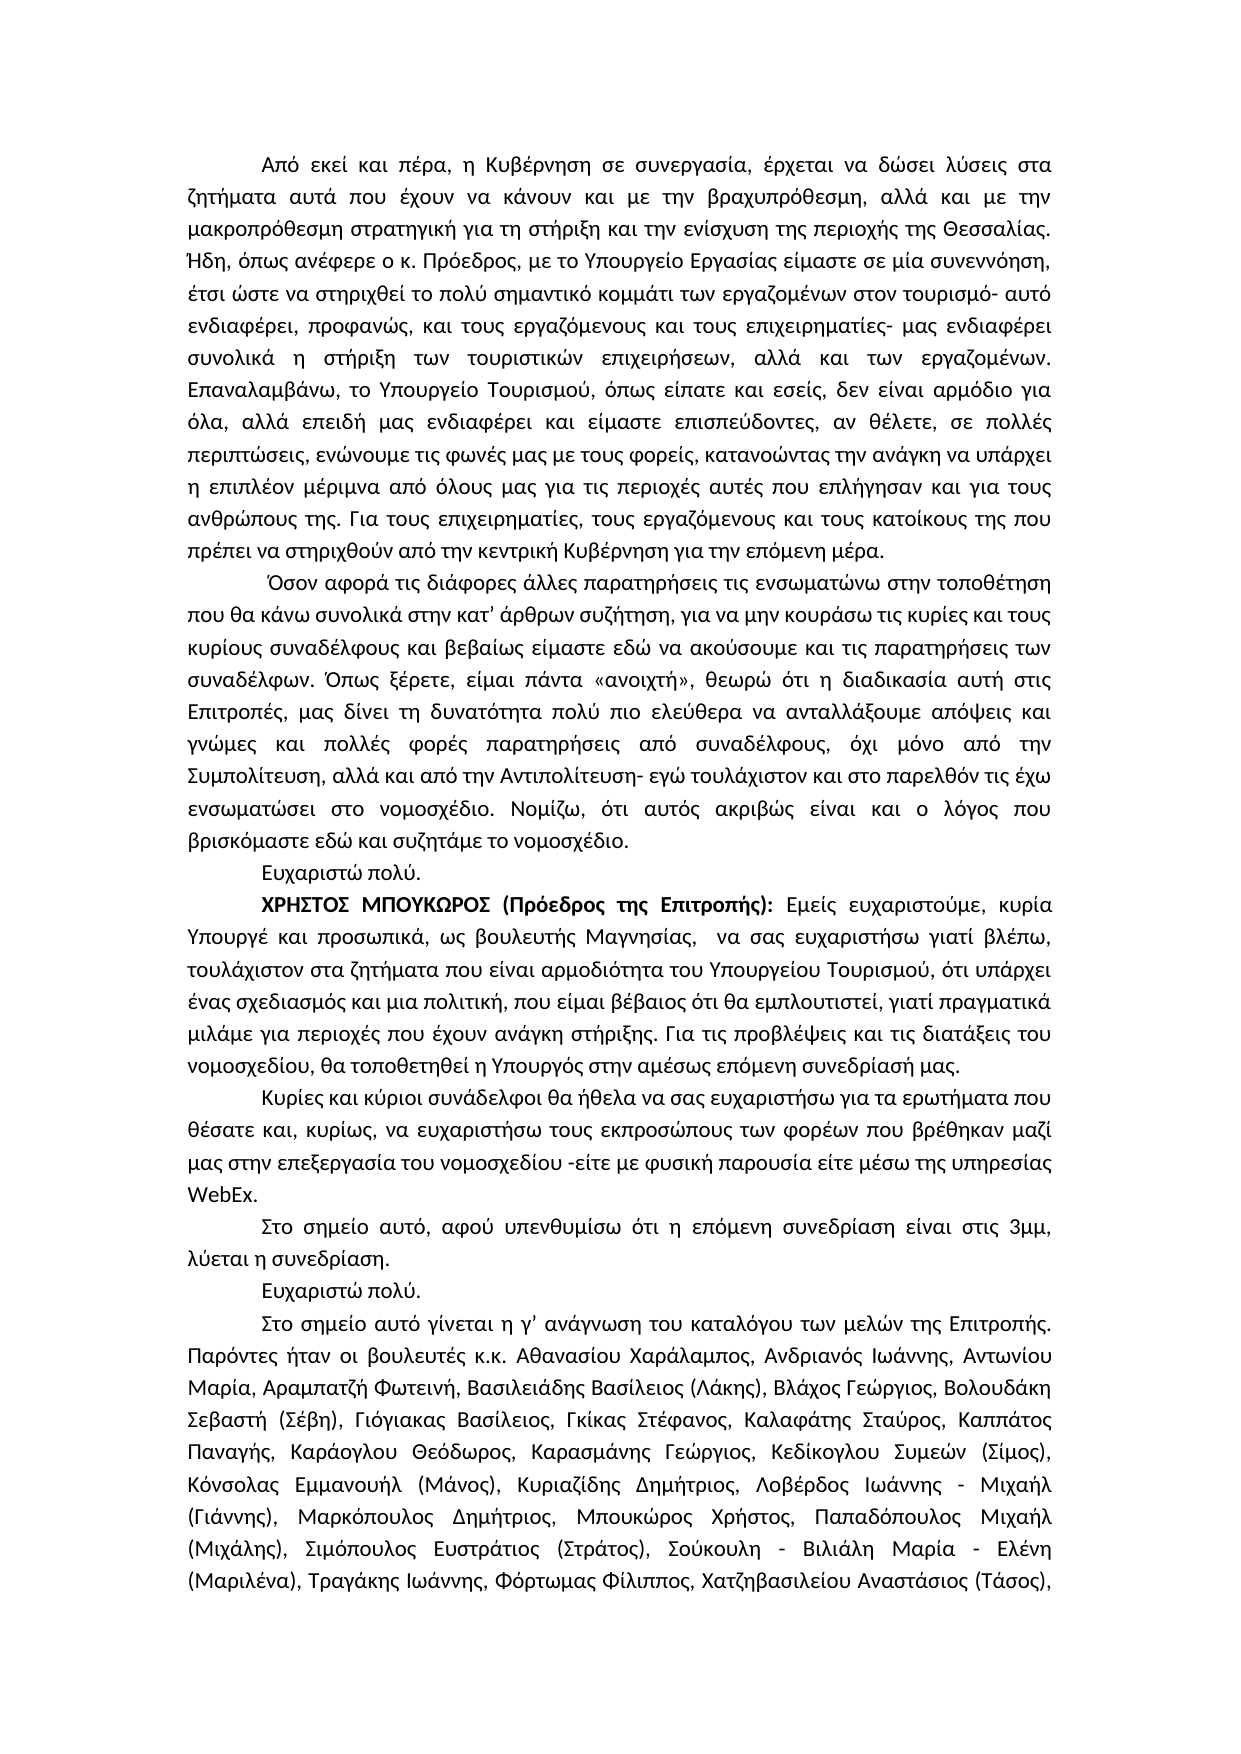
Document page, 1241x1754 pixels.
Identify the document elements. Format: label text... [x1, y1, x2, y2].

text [187, 1309, 1053, 1594]
text Όσον αφορά τις διάφορες άλλες παρατηρήσεις τις ενσωματώνω στην τοποθέτηση που θα κάνω συνολικά στην κατ’ άρθρων συζήτηση, για να μην κουράσω τις κυρίες και τους κυρίους συναδέλφους και βεβαίως είμαστε εδώ να ακούσουμε και τις παρατηρήσεις των συναδέλφων. Όπως ξέρετε, είμαι πάντα «ανοιχτή», θεωρώ ότι η διαδικασία αυτή στις Επιτροπές, μας δίνει τη δυνατότητα πολύ πιο ελεύθερα να ανταλλάξουμε απόψεις και γνώμες και πολλές φορές παρατηρήσεις από συναδέλφους, όχι μόνο από την Συμπολίτευση, αλλά και από την Αντιπολίτευση- εγώ τουλάχιστον και στο παρελθόν τις έχω ενσωματώσει στο νομοσχέδιο. Νομίζω, ότι αυτός ακριβώς είναι και ο λόγος που βρισκόμαστε εδώ και συζητάμε το νομοσχέδιο. [187, 568, 1053, 854]
text ΧΡΗΣΤΟΣ ΜΠΟΥΚΩΡΟΣ (Πρόεδρος της Επιτροπής): Εμείς ευχαριστούμε, κυρία Υπουργέ και προσωπικά, ως βουλευτής Μαγνησίας, να σας ευχαριστήσω γιατί βλέπω, τουλάχιστον στα ζητήματα που είναι αρμοδιότητα του Υπουργείου Τουρισμού, ότι υπάρχει ένας σχεδιασμός και μια πολιτική, που είμαι βέβαιος ότι θα εμπλουτιστεί, γιατί πραγματικά μιλάμε για περιοχές που έχουν ανάγκη στήριξης. Για τις προβλέψεις και τις διατάξεις του νομοσχεδίου, θα τοποθετηθεί η Υπουργός στην αμέσως επόμενη συνεδρίασή μας. [187, 890, 1053, 1079]
text Κυρίες και κύριοι συνάδελφοι θα ήθελα να σας ευχαριστήσω για τα ερωτήματα που θέσατε και, κυρίως, να ευχαριστήσω τους εκπροσώπους των φορέων που βρέθηκαν μαζί μας στην επεξεργασία του νομοσχεδίου -είτε με φυσική παρουσία είτε μέσω της υπηρεσίας WebEx. [187, 1083, 1053, 1208]
text Ευχαριστώ πολύ. [187, 858, 1053, 886]
text Στο σημείο αυτό, αφού υπενθυμίσω ότι η επόμενη συνεδρίαση είναι στις 3μμ, λύεται η συνεδρίαση. [187, 1212, 1053, 1272]
text Ευχαριστώ πολύ. [187, 1277, 1053, 1304]
text Από εκεί και πέρα, η Κυβέρνηση σε συνεργασία, έρχεται να δώσει λύσεις στα ζητήματα αυτά που έχουν να κάνουν και με την βραχυπρόθεσμη, αλλά και με την μακροπρόθεσμη στρατηγική για τη στήριξη και την ενίσχυση της περιοχής της Θεσσαλίας. Ήδη, όπως ανέφερε ο κ. Πρόεδρος, με το Υπουργείο Εργασίας είμαστε σε μία συνεννόηση, έτσι ώστε να στηριχθεί το πολύ σημαντικό κομμάτι των εργαζομένων στον τουρισμό- αυτό ενδιαφέρει, προφανώς, και τους εργαζόμενους και τους επιχειρηματίες- μας ενδιαφέρει συνολικά η στήριξη των τουριστικών επιχειρήσεων, αλλά και των εργαζομένων. Επαναλαμβάνω, το Υπουργείο Τουρισμού, όπως είπατε και εσείς, δεν είναι αρμόδιο για όλα, αλλά επειδή μας ενδιαφέρει και είμαστε επισπεύδοντες, αν θέλετε, σε πολλές περιπτώσεις, ενώνουμε τις φωνές μας με τους φορείς, κατανοώντας την ανάγκη να υπάρχει η επιπλέον μέριμνα από όλους μας για τις περιοχές αυτές που επλήγησαν και για τους ανθρώπους της. Για τους επιχειρηματίες, τους εργαζόμενους και τους κατοίκους της που πρέπει να στηριχθούν από την κεντρική Κυβέρνηση για την επόμενη μέρα. [187, 150, 1053, 564]
